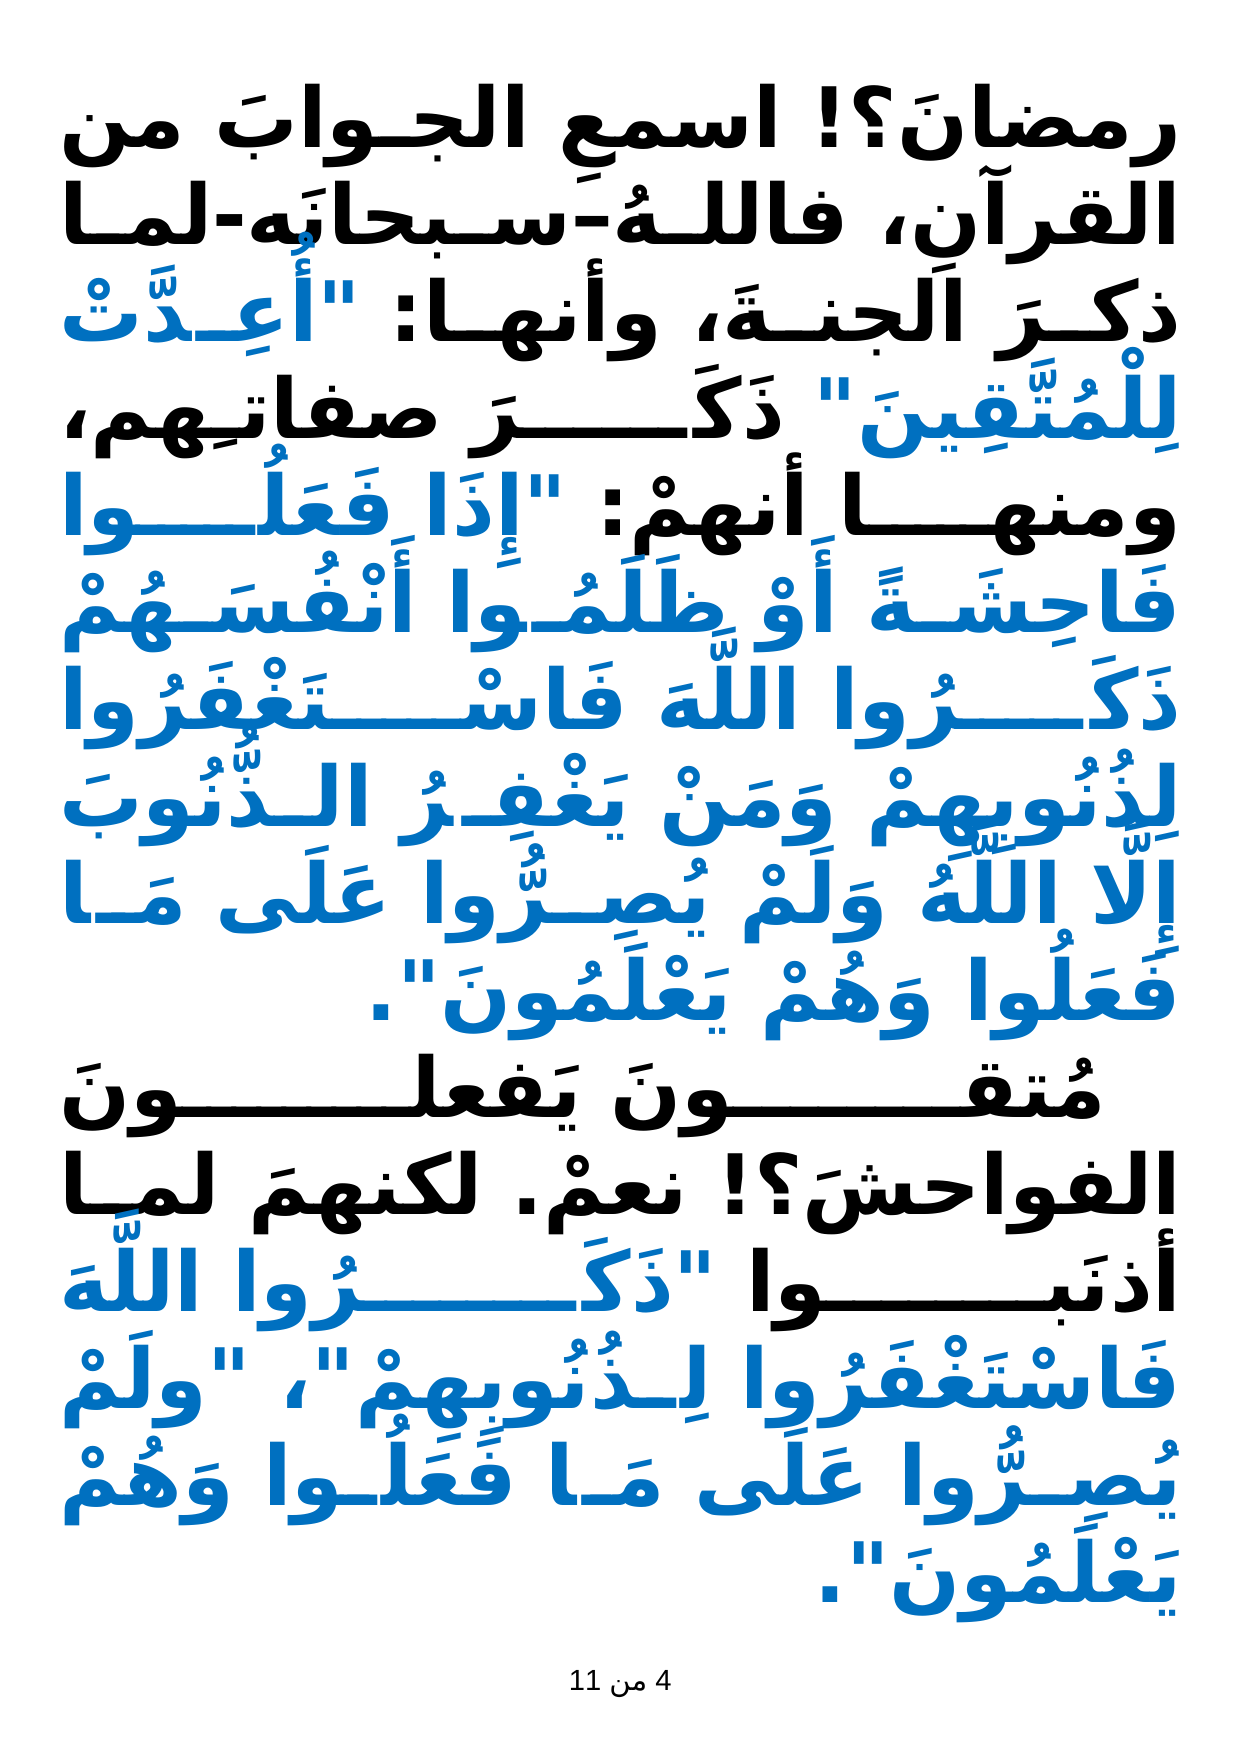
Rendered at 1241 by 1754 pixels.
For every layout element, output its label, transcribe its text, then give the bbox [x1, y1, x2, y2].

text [59, 70, 1181, 1040]
text مُتقونَ يَفعلونَ الفواحشَ؟! نعمْ. لكنهمَ لما أذنَبوا "ذَكَرُوا اللَّهَ فَاسْتَغْفَرُوا لِذُنُوبِهِمْ"، "ولَمْ يُصِرُّوا عَلَى مَا فَعَلُوا وَهُمْ يَعْلَمُونَ". [59, 1040, 1181, 1622]
